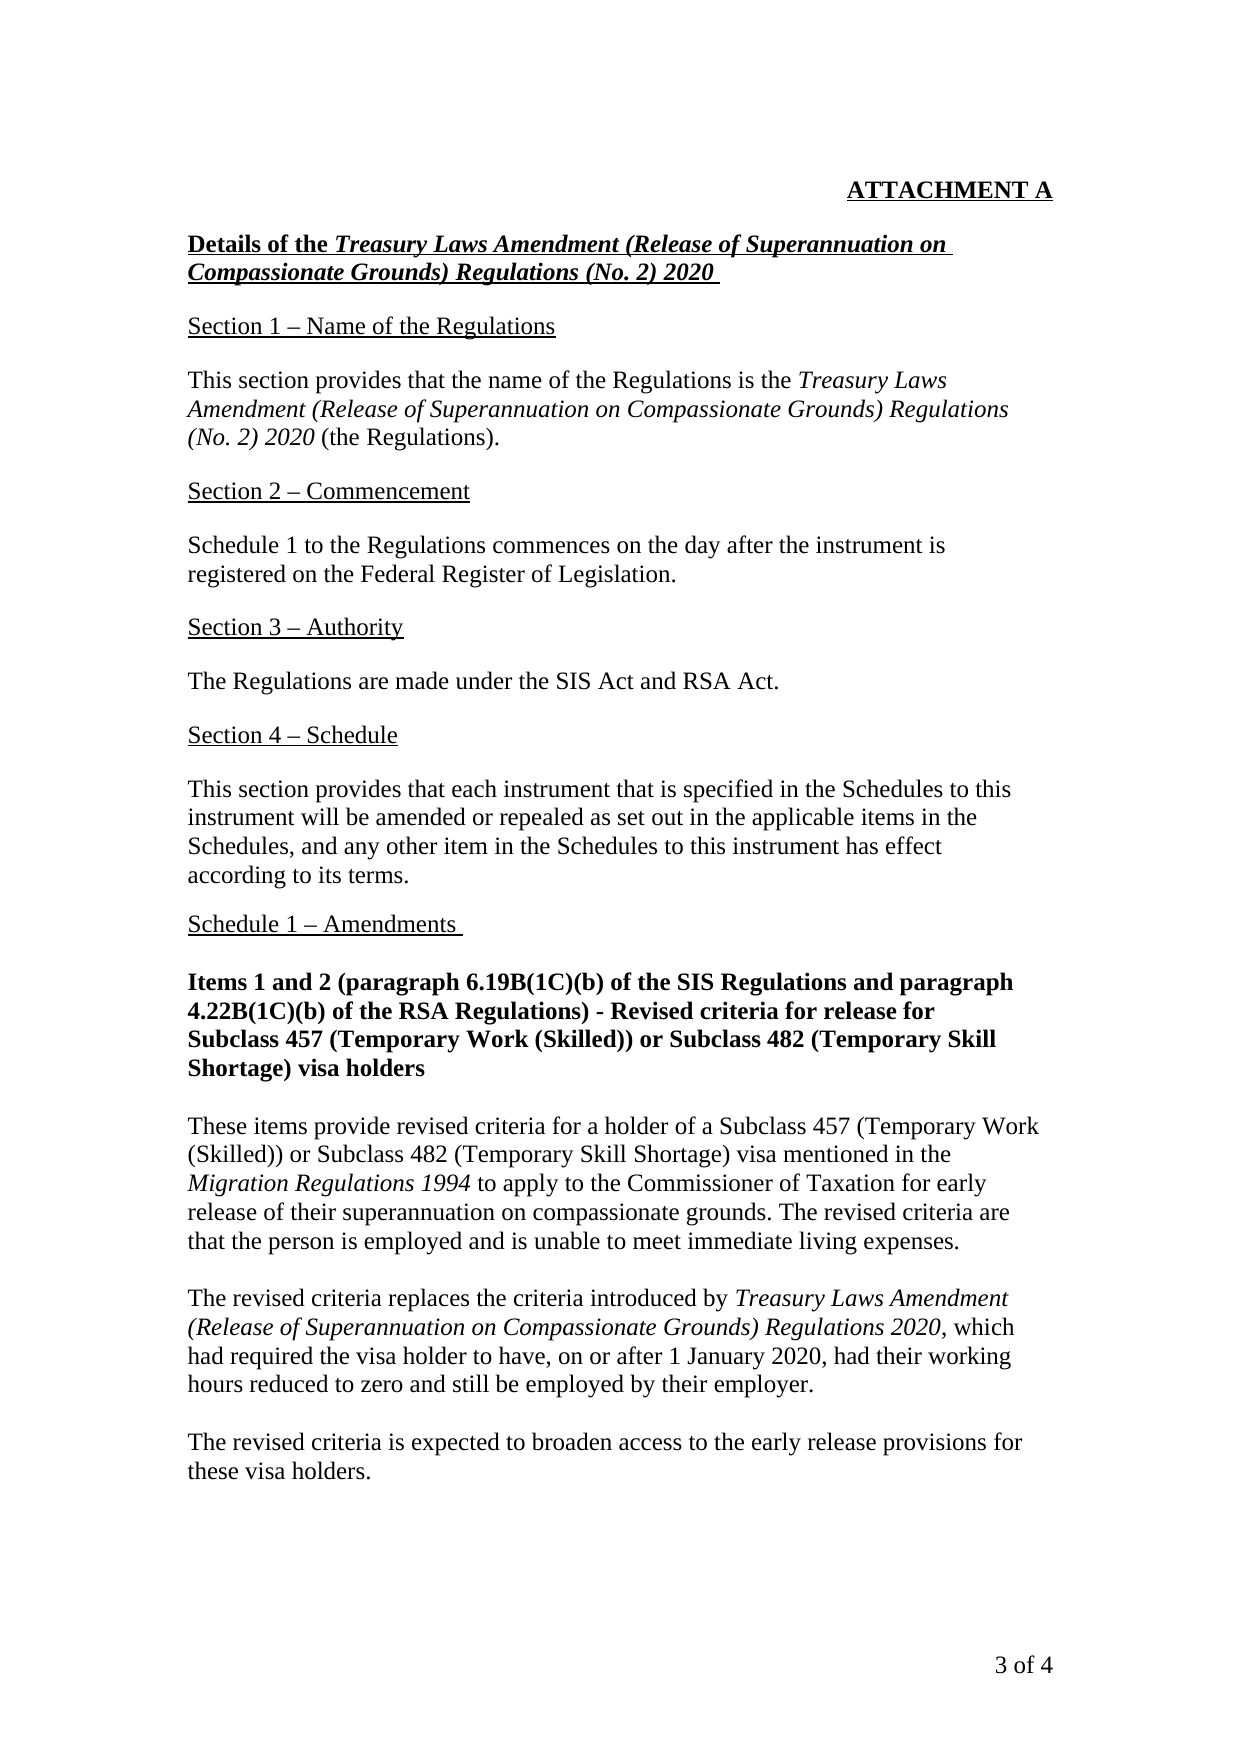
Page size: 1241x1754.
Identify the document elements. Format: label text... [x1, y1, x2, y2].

text The revised criteria is expected to broaden access to the early release provisions for these visa holders. [187, 1427, 1053, 1484]
text This section provides that the name of the Regulations is the Treasury Laws Amendment (Release of Superannuation on Compassionate Grounds) Regulations (No. 2) 2020 (the Regulations). [187, 365, 1053, 451]
text Section 4 – Schedule [187, 720, 1043, 749]
text Items 1 and 2 (paragraph 6.19B(1C)(b) of the SIS Regulations and paragraph 4.22B(1C)(b) of the RSA Regulations) - Revised criteria for release for Subclass 457 (Temporary Work (Skilled)) or Subclass 482 (Temporary Skill Shortage) visa holders [187, 967, 1053, 1082]
text The revised criteria replaces the criteria introduced by Treasury Laws Amendment (Release of Superannuation on Compassionate Grounds) Regulations 2020, which had required the visa holder to have, on or after 1 January 2020, had their working hours reduced to zero and still be employed by their employer. [187, 1283, 1053, 1398]
text These items provide revised criteria for a holder of a Subclass 457 (Temporary Work (Skilled)) or Subclass 482 (Temporary Skill Shortage) visa mentioned in the Migration Regulations 1994 to apply to the Commissioner of Taxation for early release of their superannuation on compassionate grounds. The revised criteria are that the person is employed and is unable to meet immediate living expenses. [187, 1111, 1053, 1254]
text Schedule 1 – Amendments [187, 909, 1043, 938]
text Section 3 – Authority [187, 612, 1043, 641]
text The Regulations are made under the SIS Act and RSA Act. [187, 666, 1043, 695]
text Schedule 1 to the Regulations commences on the day after the instrument is registered on the Federal Register of Legislation. [187, 530, 1043, 587]
text ATTACHMENT A [187, 175, 1053, 204]
text Details of the Treasury Laws Amendment (Release of Superannuation on Compassionate Grounds) Regulations (No. 2) 2020 [187, 229, 1043, 286]
text Section 1 – Name of the Regulations [187, 311, 1053, 340]
text Section 2 – Commencement [187, 476, 1043, 505]
text This section provides that each instrument that is specified in the Schedules to this instrument will be amended or repealed as set out in the applicable items in the Schedules, and any other item in the Schedules to this instrument has effect according to its terms. [187, 774, 1043, 889]
